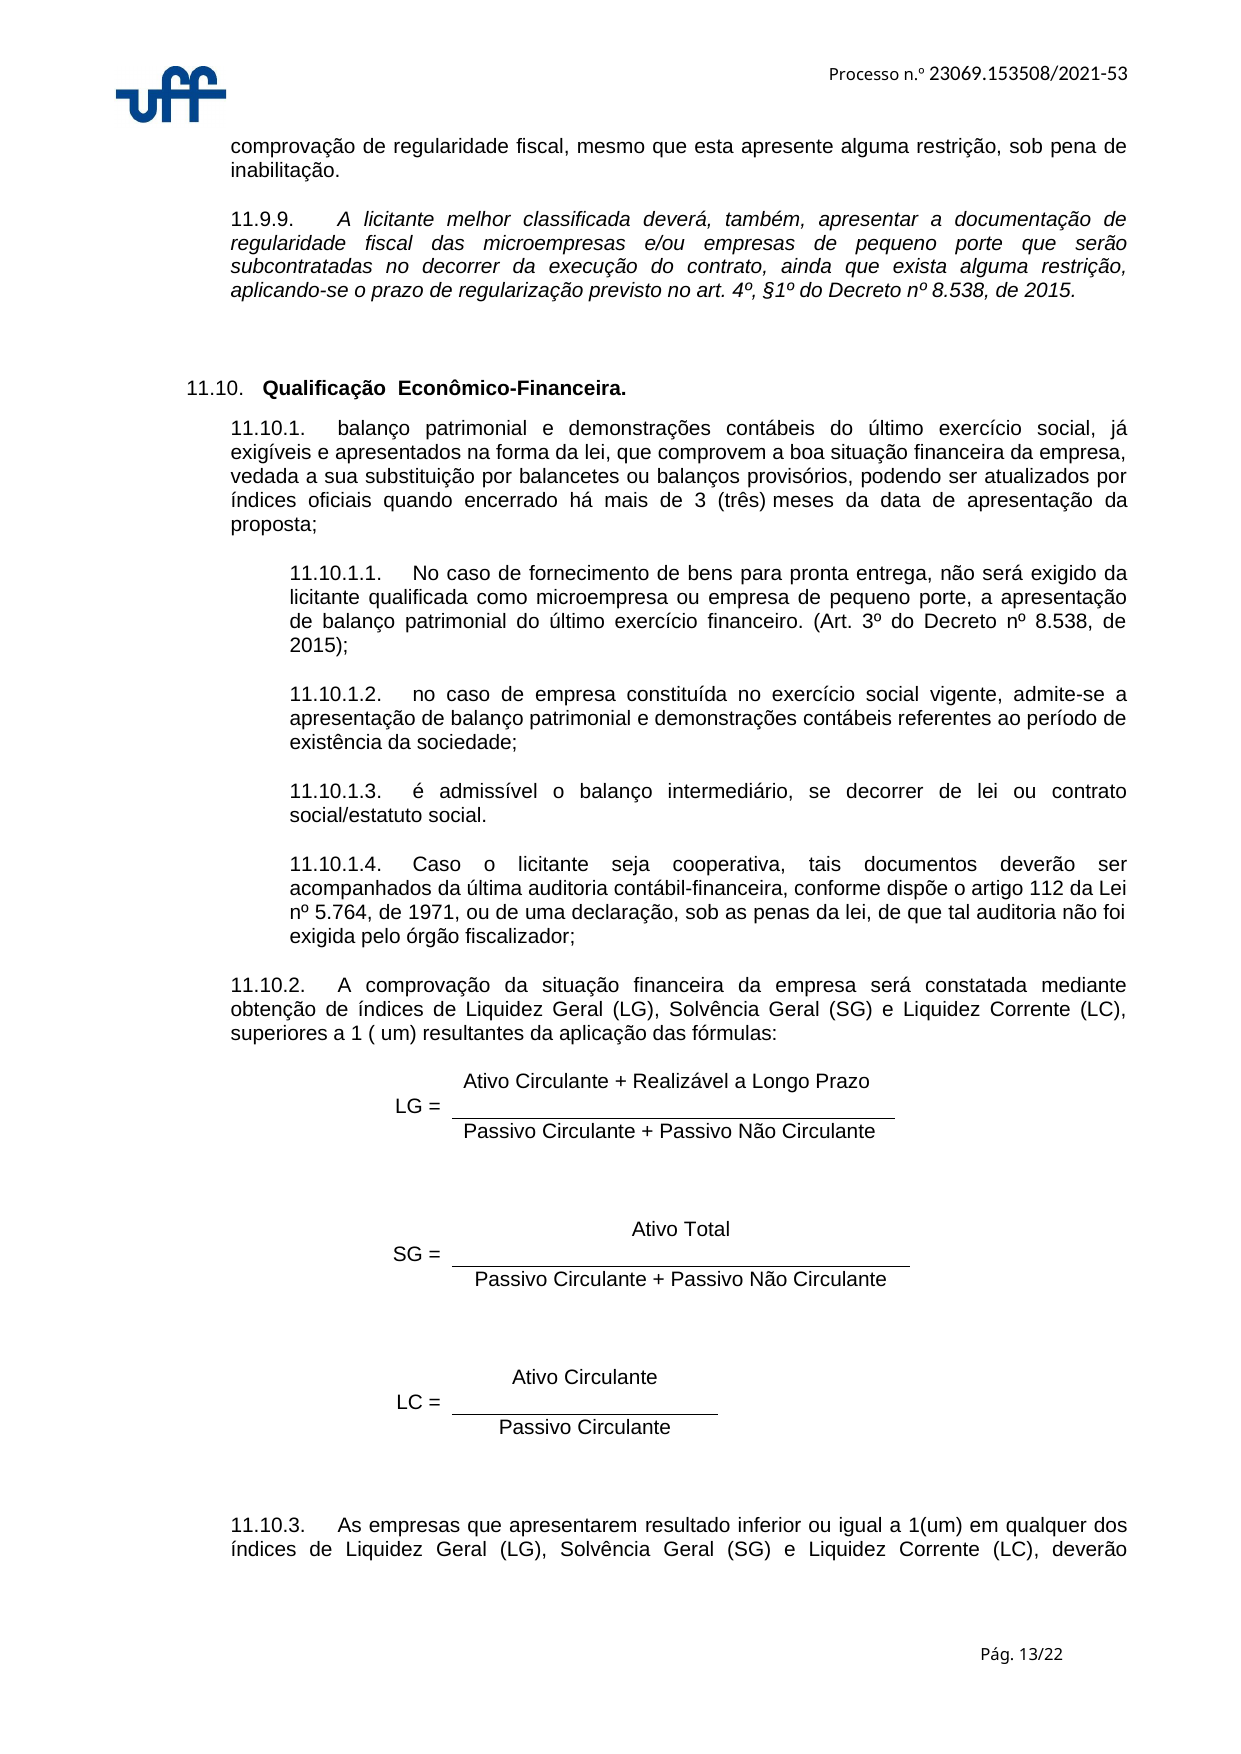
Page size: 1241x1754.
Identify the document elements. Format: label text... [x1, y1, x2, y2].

table_header SG = [219, 1217, 452, 1316]
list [230, 133, 1128, 181]
list Caso o licitante seja cooperativa, tais documentos deverão ser acompanhados da última auditoria contábil-financeira, conforme dispõe o artigo 112 da Lei nº 5.764, de 1971, ou de uma declaração, sob as penas da lei, de que tal auditoria não foi exigida pelo órgão fiscalizador; [289, 852, 1128, 947]
list A licitante melhor classificada deverá, também, apresentar a documentação de regularidade fiscal das microempresas e/ou empresas de pequeno porte que serão subcontratadas no decorrer da execução do contrato, ainda que exista alguma restrição, aplicando-se o prazo de regularização previsto no art. 4º, §1º do Decreto nº 8.538, de 2015. [230, 206, 1128, 302]
table_header LC = [219, 1365, 452, 1464]
list no caso de empresa constituída no exercício social vigente, admite-se a apresentação de balanço patrimonial e demonstrações contábeis referentes ao período de existência da sociedade; [289, 682, 1128, 754]
picture [114, 66, 227, 128]
list Qualificação Econômico-Financeira. [186, 376, 1128, 400]
table_cell Passivo Circulante + Passivo Não Circulante [452, 1267, 909, 1316]
list No caso de fornecimento de bens para pronta entrega, não será exigido da licitante qualificada como microempresa ou empresa de pequeno porte, a apresentação de balanço patrimonial do último exercício financeiro. (Art. 3º do Decreto nº 8.538, de 2015); [289, 561, 1128, 657]
table_cell Passivo Circulante + Passivo Não Circulante [452, 1119, 895, 1168]
list é admissível o balanço intermediário, se decorrer de lei ou contrato social/estatuto social. [289, 779, 1128, 827]
list A comprovação da situação financeira da empresa será constatada mediante obtenção de índices de Liquidez Geral (LG), Solvência Geral (SG) e Liquidez Corrente (LC), superiores a 1 ( um) resultantes da aplicação das fórmulas: [230, 972, 1128, 1044]
table_cell Passivo Circulante [452, 1415, 718, 1464]
list balanço patrimonial e demonstrações contábeis do último exercício social, já exigíveis e apresentados na forma da lei, que comprovem a boa situação financeira da empresa, vedada a sua substituição por balancetes ou balanços provisórios, podendo ser atualizados por índices oficiais quando encerrado há mais de 3 (três) meses da data de apresentação da proposta; [230, 416, 1128, 536]
table_header Ativo Circulante + Realizável a Longo Prazo [452, 1069, 895, 1118]
table_header LG = [219, 1069, 452, 1168]
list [230, 1513, 1128, 1561]
table_header Ativo Circulante [452, 1365, 718, 1414]
table_header Ativo Total [452, 1217, 909, 1266]
